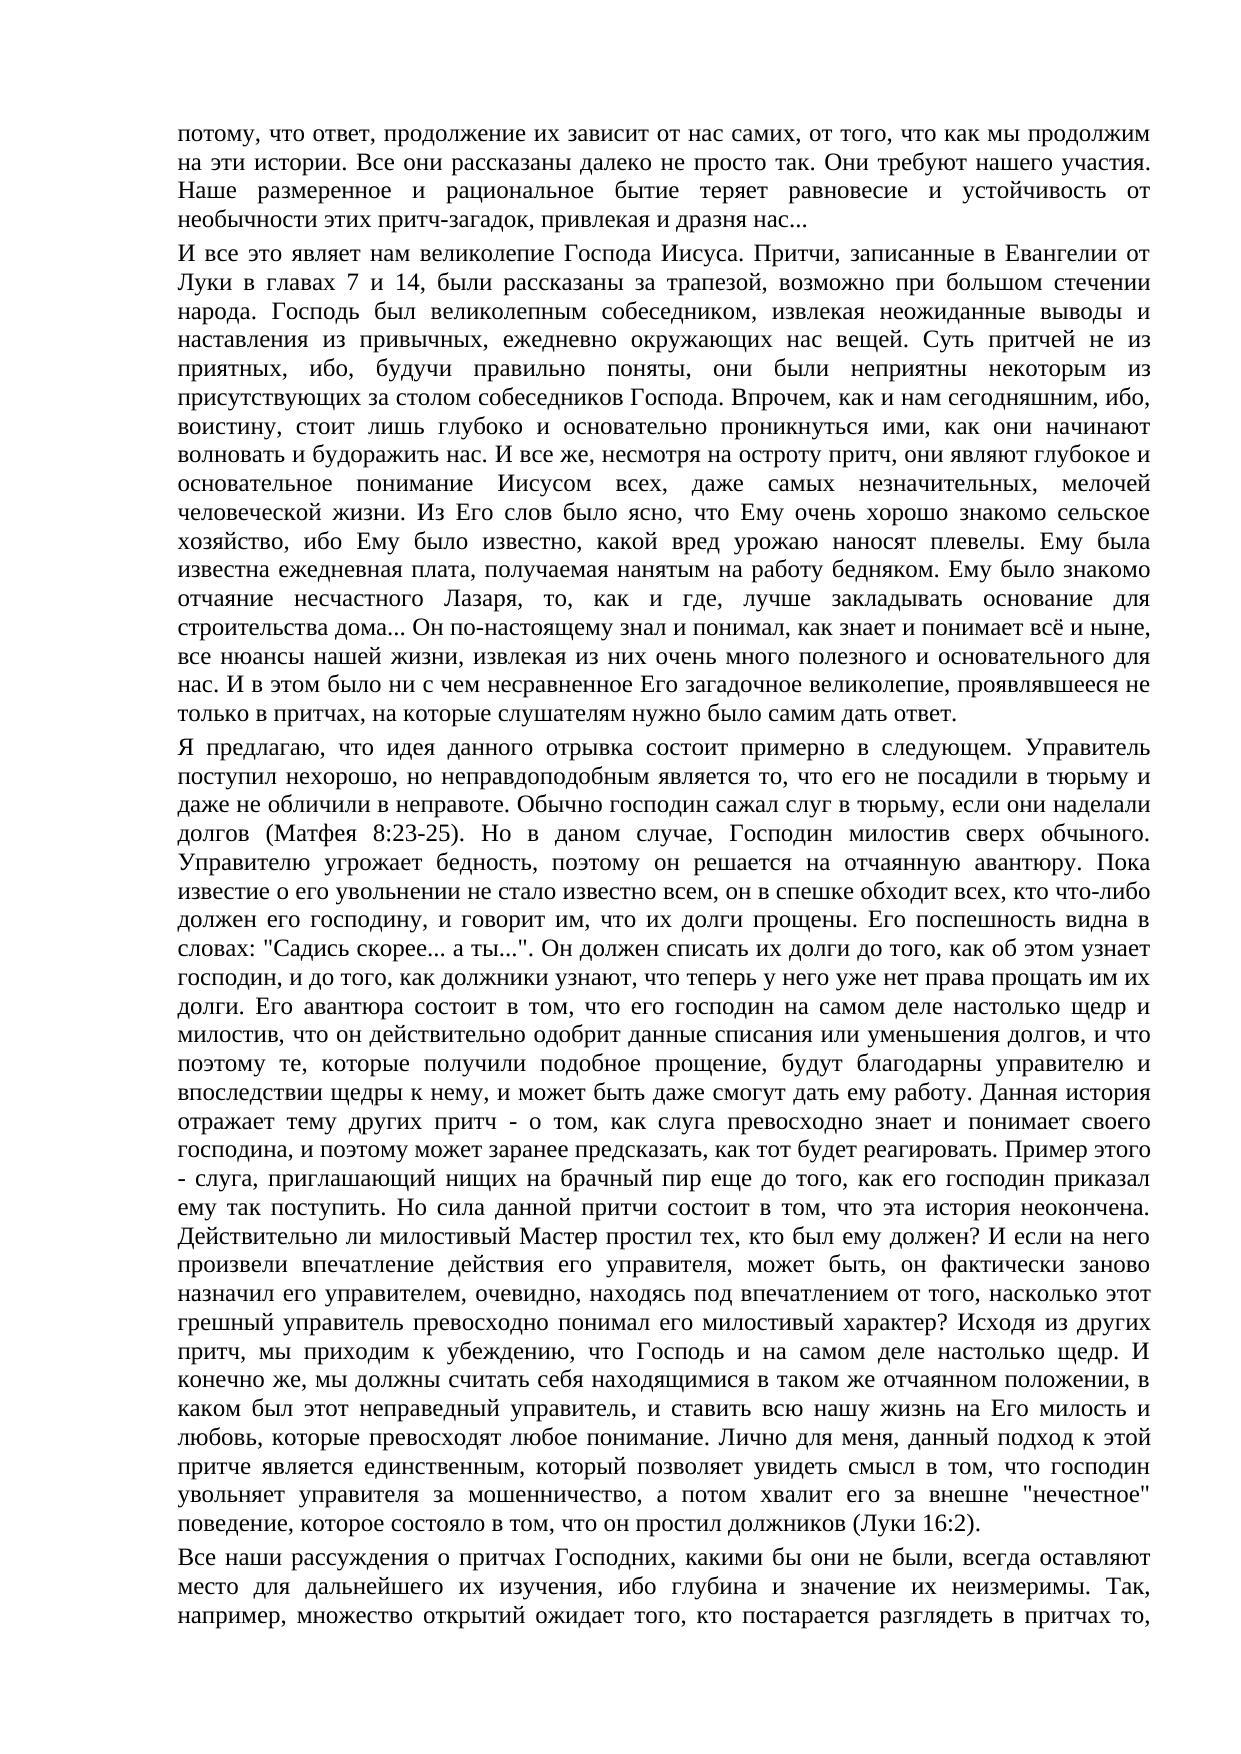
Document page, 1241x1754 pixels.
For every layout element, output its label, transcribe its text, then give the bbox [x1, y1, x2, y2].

text Я предлагаю, что идея данного отрывка состоит примерно в следующем. Управитель поступил нехорошо, но неправдоподобным является то, что его не посадили в тюрьму и даже не обличили в неправоте. Обычно господин сажал слуг в тюрьму, если они наделали долгов (Матфея 8:23-25). Но в даном случае, Господин милостив сверх обчыного. Управителю угрожает бедность, поэтому он решается на отчаянную авантюру. Пока известие о его увольнении не стало известно всем, он в спешке обходит всех, кто что-либо должен его господину, и говорит им, что их долги прощены. Его поспешность видна в словах: "Садись скорее... а ты...". Он должен списать их долги до того, как об этом узнает господин, и до того, как должники узнают, что теперь у него уже нет права прощать им их долги. Его авантюра состоит в том, что его господин на самом деле настолько щедр и милостив, что он действительно одобрит данные списания или уменьшения долгов, и что поэтому те, которые получили подобное прощение, будут благодарны управителю и впоследствии щедры к нему, и может быть даже смогут дать ему работу. Данная история отражает тему других притч - о том, как слуга превосходно знает и понимает своего господина, и поэтому может заранее предсказать, как тот будет реагировать. Пример этого - слуга, приглашающий нищих на брачный пир еще до того, как его господин приказал ему так поступить. Но сила данной притчи состоит в том, что эта история неокончена. Действительно ли милостивый Мастер простил тех, кто был ему должен? И если на него произвели впечатление действия его управителя, может быть, он фактически заново назначил его управителем, очевидно, находясь под впечатлением от того, насколько этот грешный управитель превосходно понимал его милостивый характер? Исходя из других притч, мы приходим к убеждению, что Господь и на самом деле настолько щедр. И конечно же, мы должны считать себя находящимися в таком же отчаянном положении, в каком был этот неправедный управитель, и ставить всю нашу жизнь на Его милость и любовь, которые превосходят любое понимание. Лично для меня, данный подход к этой притче является единственным, который позволяет увидеть смысл в том, что гoсподин увольняет управителя за мошенничество, а потом хвалит его за внешне "нечестное" поведение, которое состояло в том, что он простил должников (Луки 16:2). [177, 732, 1152, 1537]
text И все это являет нам великолепие Господа Иисуса. Притчи, записанные в Евангелии от Луки в главах 7 и 14, были рассказаны за трапезой, возможно при большом стечении народа. Господь был великолепным собеседником, извлекая неожиданные выводы и наставления из привычных, ежедневно окружающих нас вещей. Суть притчей не из приятных, ибо, будучи правильно поняты, они были неприятны некоторым из присутствующих за столом собеседников Господа. Впрочем, как и нам сегодняшним, ибо, воистину, стоит лишь глубоко и основательно проникнуться ими, как они начинают волновать и будоражить нас. И все же, несмотря на остроту притч, они являют глубокое и основательное понимание Иисусом всех, даже самых незначительных, мелочей человеческой жизни. Из Его слов было ясно, что Ему очень хорошо знакомо сельское хозяйство, ибо Ему было известно, какой вред урожаю наносят плевелы. Ему была известна ежедневная плата, получаемая нанятым на работу бедняком. Ему было знакомо отчаяние несчастного Лазаря, то, как и где, лучше закладывать основание для строительства дома... Он по-настоящему знал и понимал, как знает и понимает всё и ныне, все нюансы нашей жизни, извлекая из них очень много полезного и основательного для нас. И в этом было ни с чем несравненное Его загадочное великолепие, проявлявшееся не только в притчах, на которые слушателям нужно было самим дать ответ. [177, 238, 1152, 727]
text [177, 1542, 1152, 1628]
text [177, 118, 1152, 233]
